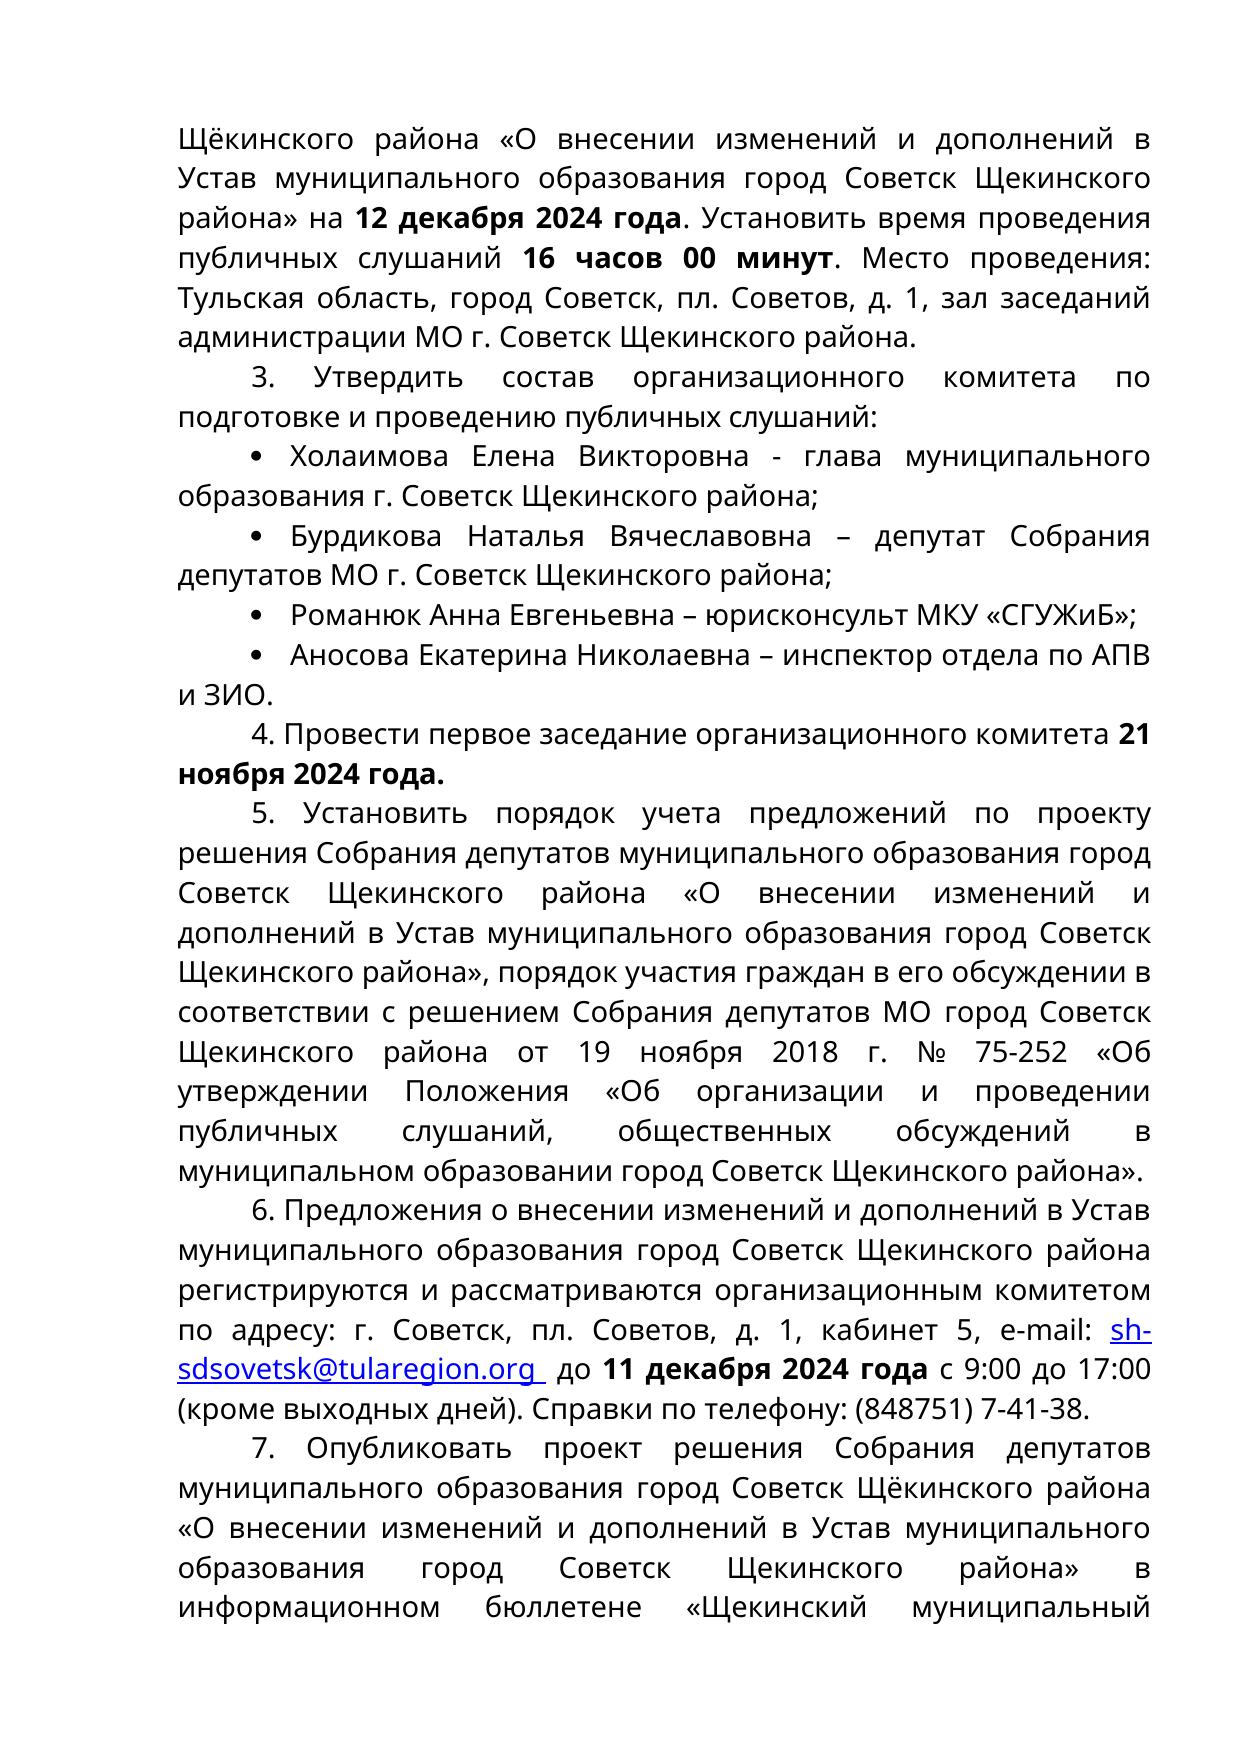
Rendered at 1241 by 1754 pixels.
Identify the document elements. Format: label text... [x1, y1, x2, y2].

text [177, 1428, 1152, 1626]
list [177, 118, 1152, 356]
list Романюк Анна Евгеньевна – юрисконсульт МКУ «СГУЖиБ»; [177, 594, 1152, 634]
list Бурдикова Наталья Вячеславовна – депутат Собрания депутатов МО г. Советск Щекинского района; [177, 515, 1152, 594]
text 4. Провести первое заседание организационного комитета 21 ноября 2024 года. [177, 713, 1152, 793]
text 3. Утвердить состав организационного комитета по подготовке и проведению публичных слушаний: [177, 356, 1152, 436]
text 6. Предложения о внесении изменений и дополнений в Устав муниципального образования город Советск Щекинского района регистрируются и рассматриваются организационным комитетом по адресу: г. Советск, пл. Советов, д. 1, кабинет 5, e-mail: sh-sdsovetsk@tularegion.org до 11 декабря 2024 года с 9:00 до 17:00 (кроме выходных дней). Справки по телефону: (848751) 7-41-38. [177, 1190, 1152, 1428]
text 5. Установить порядок учета предложений по проекту решения Собрания депутатов муниципального образования город Советск Щекинского района «О внесении изменений и дополнений в Устав муниципального образования город Советск Щекинского района», порядок участия граждан в его обсуждении в соответствии с решением Собрания депутатов МО город Советск Щекинского района от 19 ноября 2018 г. № 75-252 «Об утверждении Положения «Об организации и проведении публичных слушаний, общественных обсуждений в муниципальном образовании город Советск Щекинского района». [177, 793, 1152, 1190]
list Холаимова Елена Викторовна - глава муниципального образования г. Советск Щекинского района; [177, 436, 1152, 515]
list Аносова Екатерина Николаевна – инспектор отдела по АПВ и ЗИО. [177, 634, 1152, 713]
